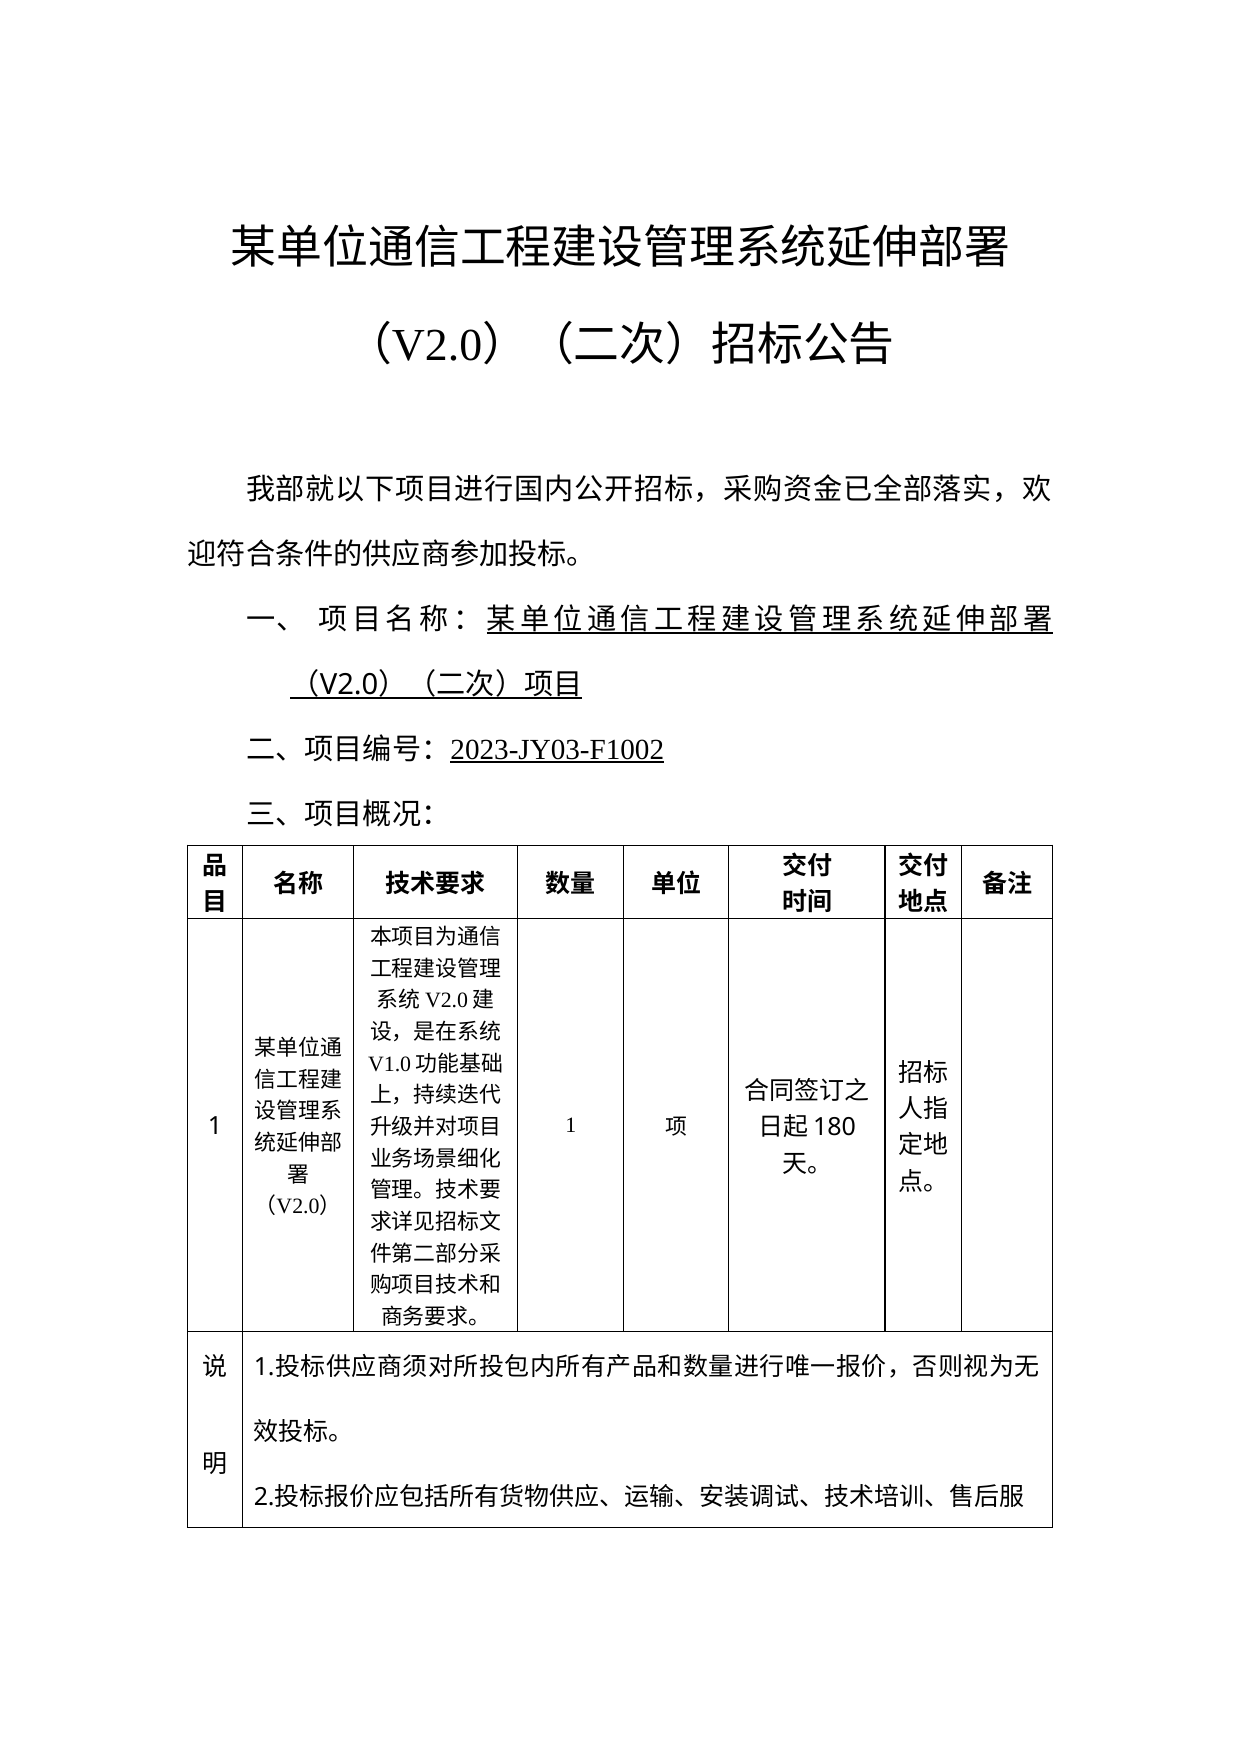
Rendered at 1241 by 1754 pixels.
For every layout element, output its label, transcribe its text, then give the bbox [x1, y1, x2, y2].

table_header 交付 地点 [886, 846, 961, 918]
table_header 名称 [243, 846, 353, 918]
table_cell 说明 [188, 1332, 242, 1527]
table_header 数量 [518, 846, 623, 918]
text 某单位通信工程建设管理系统延伸部署（V2.0）（二次）招标公告 [187, 194, 1053, 389]
list 项目名称：某单位通信工程建设管理系统延伸部署（V2.0）（二次）项目 [247, 584, 1053, 714]
list 项目概况： [187, 779, 1053, 844]
table_header 备注 [962, 846, 1052, 918]
table_cell 1 [188, 919, 242, 1331]
table_header 交付 时间 [729, 846, 884, 918]
list 项目编号：2023-JY03-F1002 [187, 714, 1053, 779]
table_cell [962, 919, 1052, 1331]
table_cell 1 [518, 919, 623, 1331]
table_cell 某单位通信工程建设管理系统延伸部署（V2.0） [243, 919, 353, 1331]
table_header 品目 [188, 846, 242, 918]
table_header 技术要求 [354, 846, 517, 918]
text 我部就以下项目进行国内公开招标，采购资金已全部落实，欢迎符合条件的供应商参加投标。 [187, 454, 1053, 584]
table_cell 本项目为通信工程建设管理系统V2.0建设，是在系统V1.0功能基础上，持续迭代升级并对项目业务场景细化管理。技术要求详见招标文件第二部分采购项目技术和商务要求。 [354, 919, 517, 1331]
table_cell 项 [624, 919, 728, 1331]
table_header 单位 [624, 846, 728, 918]
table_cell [243, 1332, 1052, 1527]
table_cell 招标人指定地点。 [886, 919, 961, 1331]
table_cell 合同签订之日起180天。 [729, 919, 884, 1331]
